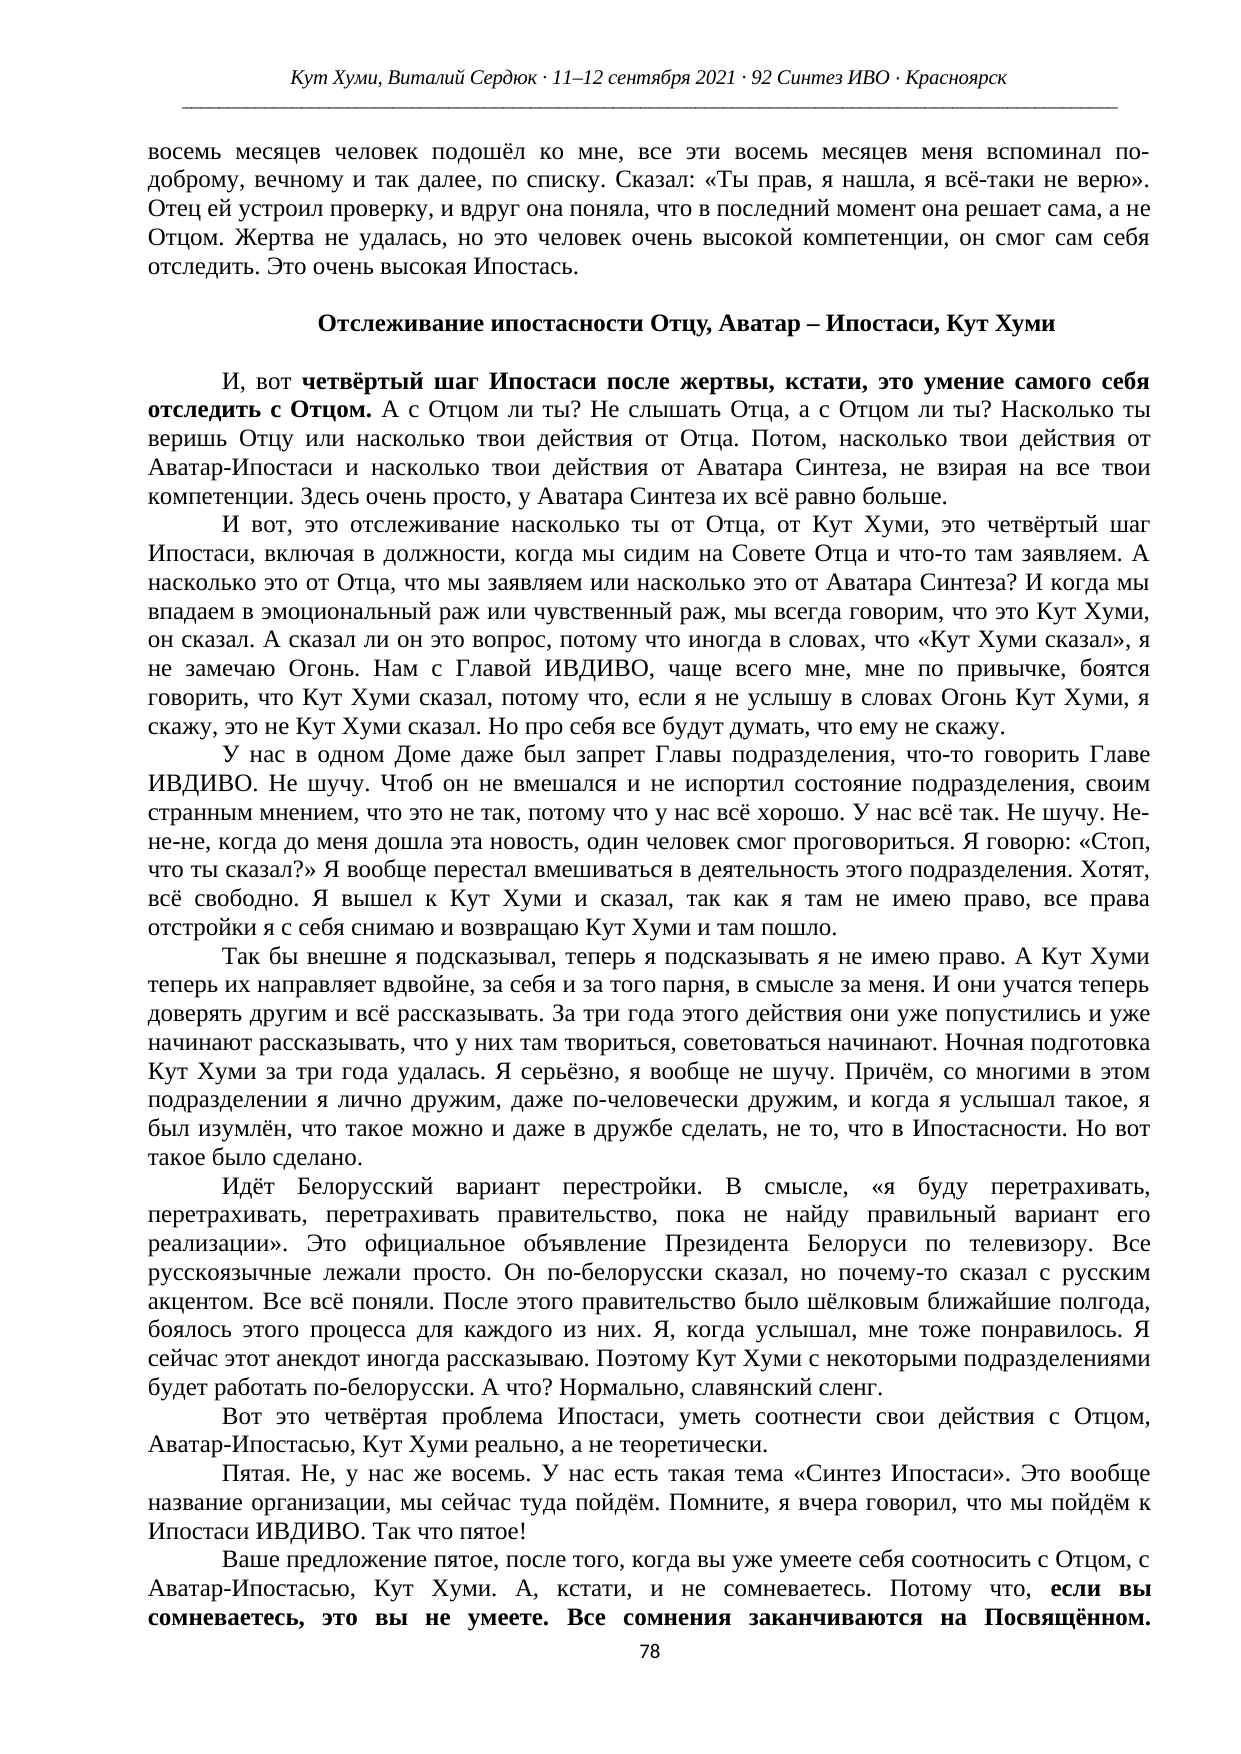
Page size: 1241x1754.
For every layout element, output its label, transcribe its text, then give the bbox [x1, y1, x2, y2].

text Идёт Белорусский вариант перестройки. В смысле, «я буду перетрахивать, перетрахивать, перетрахивать правительство, пока не найду правильный вариант его реализации». Это официальное объявление Президента Белоруси по телевизору. Все русскоязычные лежали просто. Он по-белорусски сказал, но почему-то сказал с русским акцентом. Все всё поняли. После этого правительство было шёлковым ближайшие полгода, боялось этого процесса для каждого из них. Я, когда услышал, мне тоже понравилось. Я сейчас этот анекдот иногда рассказываю. Поэтому Кут Хуми с некоторыми подразделениями будет работать по-белорусски. А что? Нормально, славянский сленг. [148, 1171, 1152, 1401]
text У нас в одном Доме даже был запрет Главы подразделения, что-то говорить Главе ИВДИВО. Не шучу. Чтоб он не вмешался и не испортил состояние подразделения, своим странным мнением, что это не так, потому что у нас всё хорошо. У нас всё так. Не шучу. Не-не-не, когда до меня дошла эта новость, один человек смог проговориться. Я говорю: «Стоп, что ты сказал?» Я вообще перестал вмешиваться в деятельность этого подразделения. Хотят, всё свободно. Я вышел к Кут Хуми и сказал, так как я там не имею право, все права отстройки я с себя снимаю и возвращаю Кут Хуми и там пошло. [148, 739, 1152, 941]
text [148, 136, 1152, 279]
text Так бы внешне я подсказывал, теперь я подсказывать я не имею право. А Кут Хуми теперь их направляет вдвойне, за себя и за того парня, в смысле за меня. И они учатся теперь доверять другим и всё рассказывать. За три года этого действия они уже попустились и уже начинают рассказывать, что у них там твориться, советоваться начинают. Ночная подготовка Кут Хуми за три года удалась. Я серьёзно, я вообще не шучу. Причём, со многими в этом подразделении я лично дружим, даже по-человечески дружим, и когда я услышал такое, я был изумлён, что такое можно и даже в дружбе сделать, не то, что в Ипостасности. Но вот такое было сделано. [148, 941, 1152, 1171]
text И вот, это отслеживание насколько ты от Отца, от Кут Хуми, это четвёртый шаг Ипостаси, включая в должности, когда мы сидим на Совете Отца и что-то там заявляем. А насколько это от Отца, что мы заявляем или насколько это от Аватара Синтеза? И когда мы впадаем в эмоциональный раж или чувственный раж, мы всегда говорим, что это Кут Хуми, он сказал. А сказал ли он это вопрос, потому что иногда в словах, что «Кут Хуми сказал», я не замечаю Огонь. Нам с Главой ИВДИВО, чаще всего мне, мне по привычке, боятся говорить, что Кут Хуми сказал, потому что, если я не услышу в словах Огонь Кут Хуми, я скажу, это не Кут Хуми сказал. Но про себя все будут думать, что ему не скажу. [148, 509, 1152, 739]
text И, вот четвёртый шаг Ипостаси после жертвы, кстати, это умение самого себя отследить с Отцом. А с Отцом ли ты? Не слышать Отца, а с Отцом ли ты? Насколько ты веришь Отцу или насколько твои действия от Отца. Потом, насколько твои действия от Аватар-Ипостаси и насколько твои действия от Аватара Синтеза, не взирая на все твои компетенции. Здесь очень просто, у Аватара Синтеза их всё равно больше. [148, 366, 1152, 509]
text Вот это четвёртая проблема Ипостаси, уметь соотнести свои действия с Отцом, Аватар-Ипостасью, Кут Хуми реально, а не теоретически. [148, 1401, 1152, 1458]
text Пятая. Не, у нас же восемь. У нас есть такая тема «Синтез Ипостаси». Это вообще название организации, мы сейчас туда пойдём. Помните, я вчера говорил, что мы пойдём к Ипостаси ИВДИВО. Так что пятое! [148, 1458, 1152, 1544]
subtitle Отслеживание ипостасности Отцу, Аватар – Ипостаси, Кут Хуми [148, 308, 1152, 337]
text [148, 1544, 1152, 1631]
